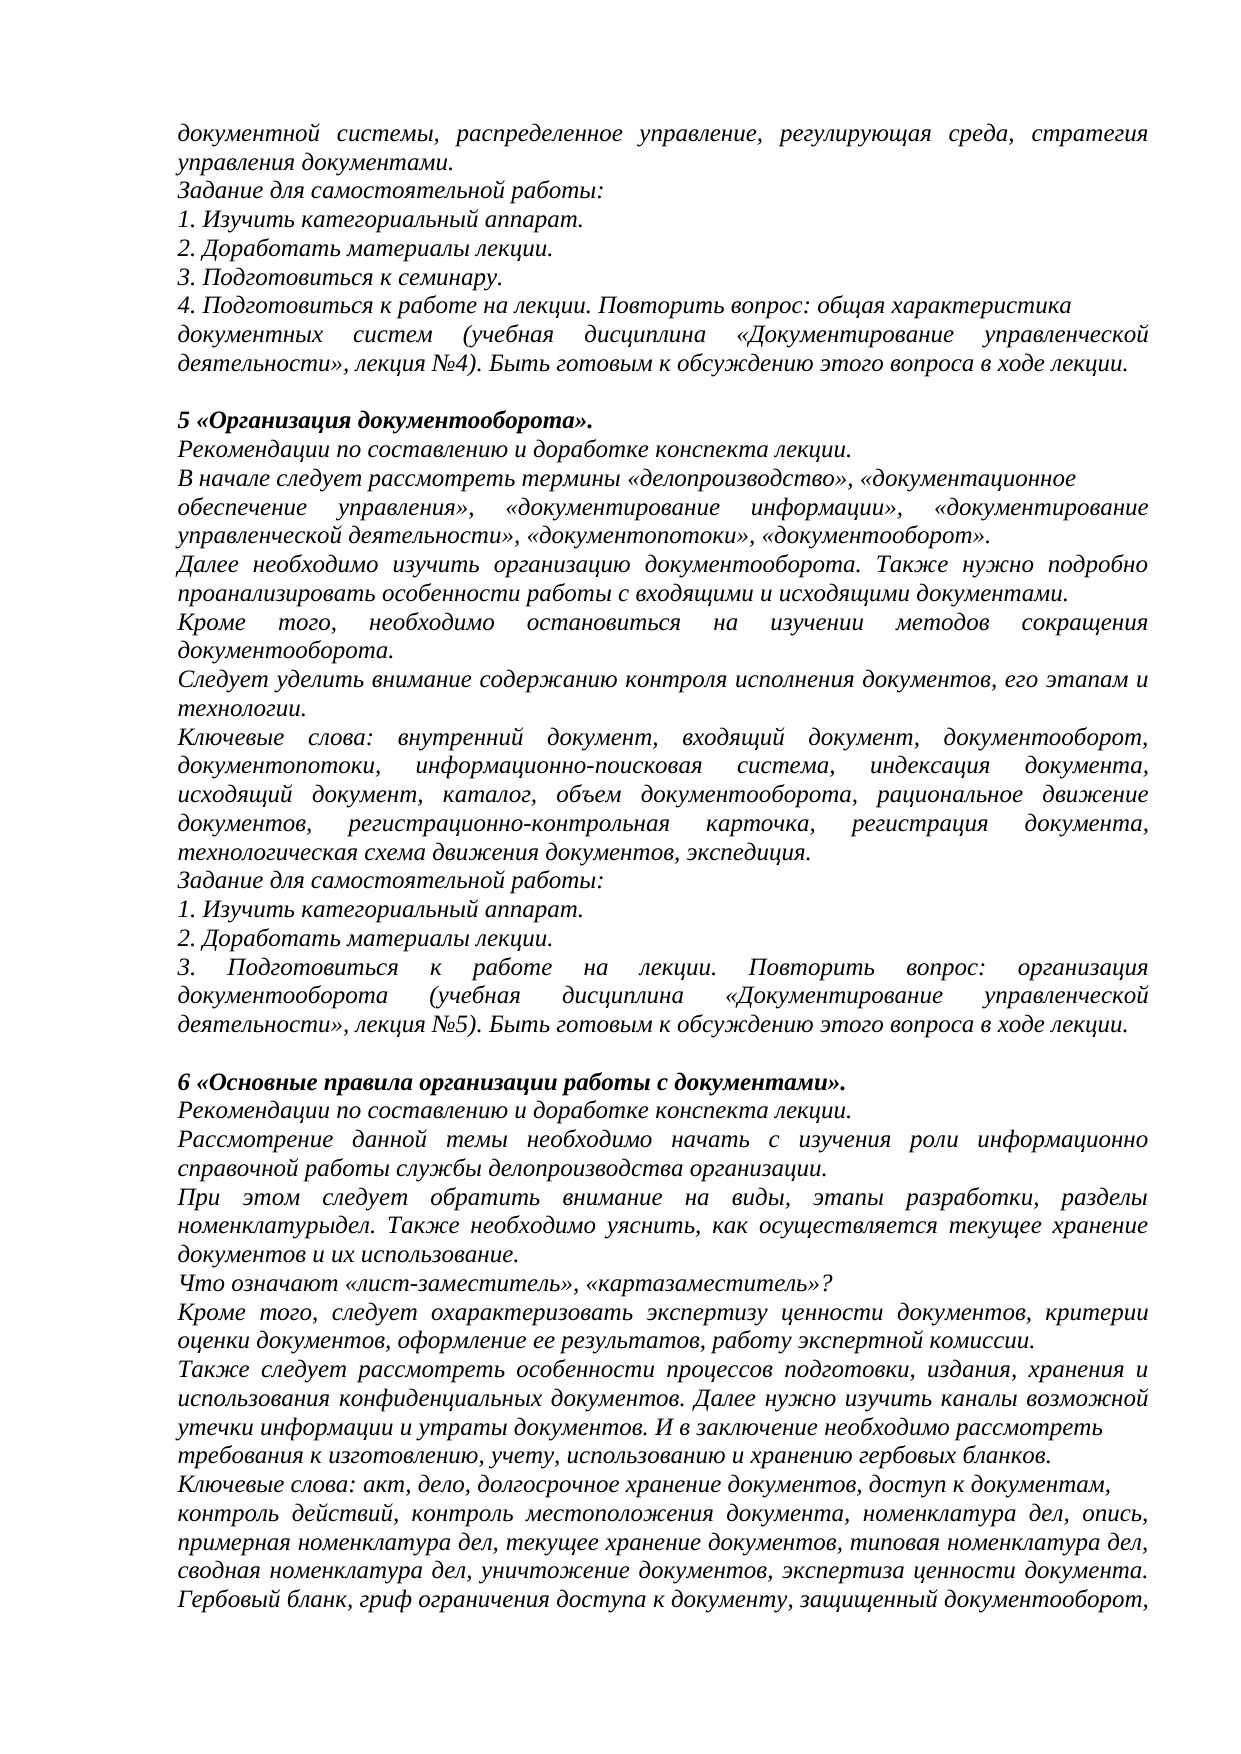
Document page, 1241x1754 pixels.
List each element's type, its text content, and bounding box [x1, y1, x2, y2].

text требования к изготовлению, учету, использованию и хранению гербовых бланков. [177, 1441, 1152, 1469]
text Также следует рассмотреть особенности процессов подготовки, издания, хранения и использования конфиденциальных документов. Далее нужно изучить каналы возможной утечки информации и утраты документов. И в заключение необходимо рассмотреть [177, 1354, 1152, 1441]
text обеспечение управления», «документирование информации», «документирование управленческой деятельности», «документопотоки», «документооборот». [177, 492, 1152, 549]
text 6 «Основные правила организации работы с документами». [177, 1067, 1152, 1096]
text 5 «Организация документооборота». [177, 406, 1152, 434]
text 1. Изучить категориальный аппарат. [177, 894, 1152, 923]
text Задание для самостоятельной работы: [177, 866, 1152, 894]
text Рекомендации по составлению и доработке конспекта лекции. [177, 1096, 1152, 1124]
text Следует уделить внимание содержанию контроля исполнения документов, его этапам и технологии. [177, 664, 1152, 722]
text Кроме того, следует охарактеризовать экспертизу ценности документов, критерии оценки документов, оформление ее результатов, работу экспертной комиссии. [177, 1297, 1152, 1354]
text 1. Изучить категориальный аппарат. [177, 204, 1152, 233]
text 4. Подготовиться к работе на лекции. Повторить вопрос: общая характеристика [177, 291, 1152, 319]
text 3. Подготовиться к семинару. [177, 262, 1152, 291]
text Что означают «лист-заместитель», «картазаместитель»? [177, 1268, 1152, 1297]
text Рассмотрение данной темы необходимо начать с изучения роли информационно справочной работы службы делопроизводства организации. [177, 1124, 1152, 1182]
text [177, 118, 1152, 176]
text Рекомендации по составлению и доработке конспекта лекции. [177, 434, 1152, 463]
text Ключевые слова: внутренний документ, входящий документ, документооборот, документопотоки, информационно-поисковая система, индексация документа, исходящий документ, каталог, объем документооборота, рациональное движение документов, регистрационно-контрольная карточка, регистрация документа, технологическая схема движения документов, экспедиция. [177, 722, 1152, 866]
text Кроме того, необходимо остановиться на изучении методов сокращения документооборота. [177, 607, 1152, 664]
text Задание для самостоятельной работы: [177, 176, 1152, 204]
text При этом следует обратить внимание на виды, этапы разработки, разделы номенклатурыдел. Также необходимо уяснить, как осуществляется текущее хранение документов и их использование. [177, 1182, 1152, 1268]
text 2. Доработать материалы лекции. [177, 233, 1152, 262]
text 2. Доработать материалы лекции. [177, 923, 1152, 952]
text В начале следует рассмотреть термины «делопроизводство», «документационное [177, 463, 1152, 492]
text Ключевые слова: акт, дело, долгосрочное хранение документов, доступ к документам, [177, 1469, 1152, 1498]
text 3. Подготовиться к работе на лекции. Повторить вопрос: организация документооборота (учебная дисциплина «Документирование управленческой деятельности», лекция №5). Быть готовым к обсуждению этого вопроса в ходе лекции. [177, 952, 1152, 1038]
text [177, 1498, 1152, 1613]
text Далее необходимо изучить организацию документооборота. Также нужно подробно проанализировать особенности работы с входящими и исходящими документами. [177, 549, 1152, 607]
text документных систем (учебная дисциплина «Документирование управленческой деятельности», лекция №4). Быть готовым к обсуждению этого вопроса в ходе лекции. [177, 319, 1152, 377]
